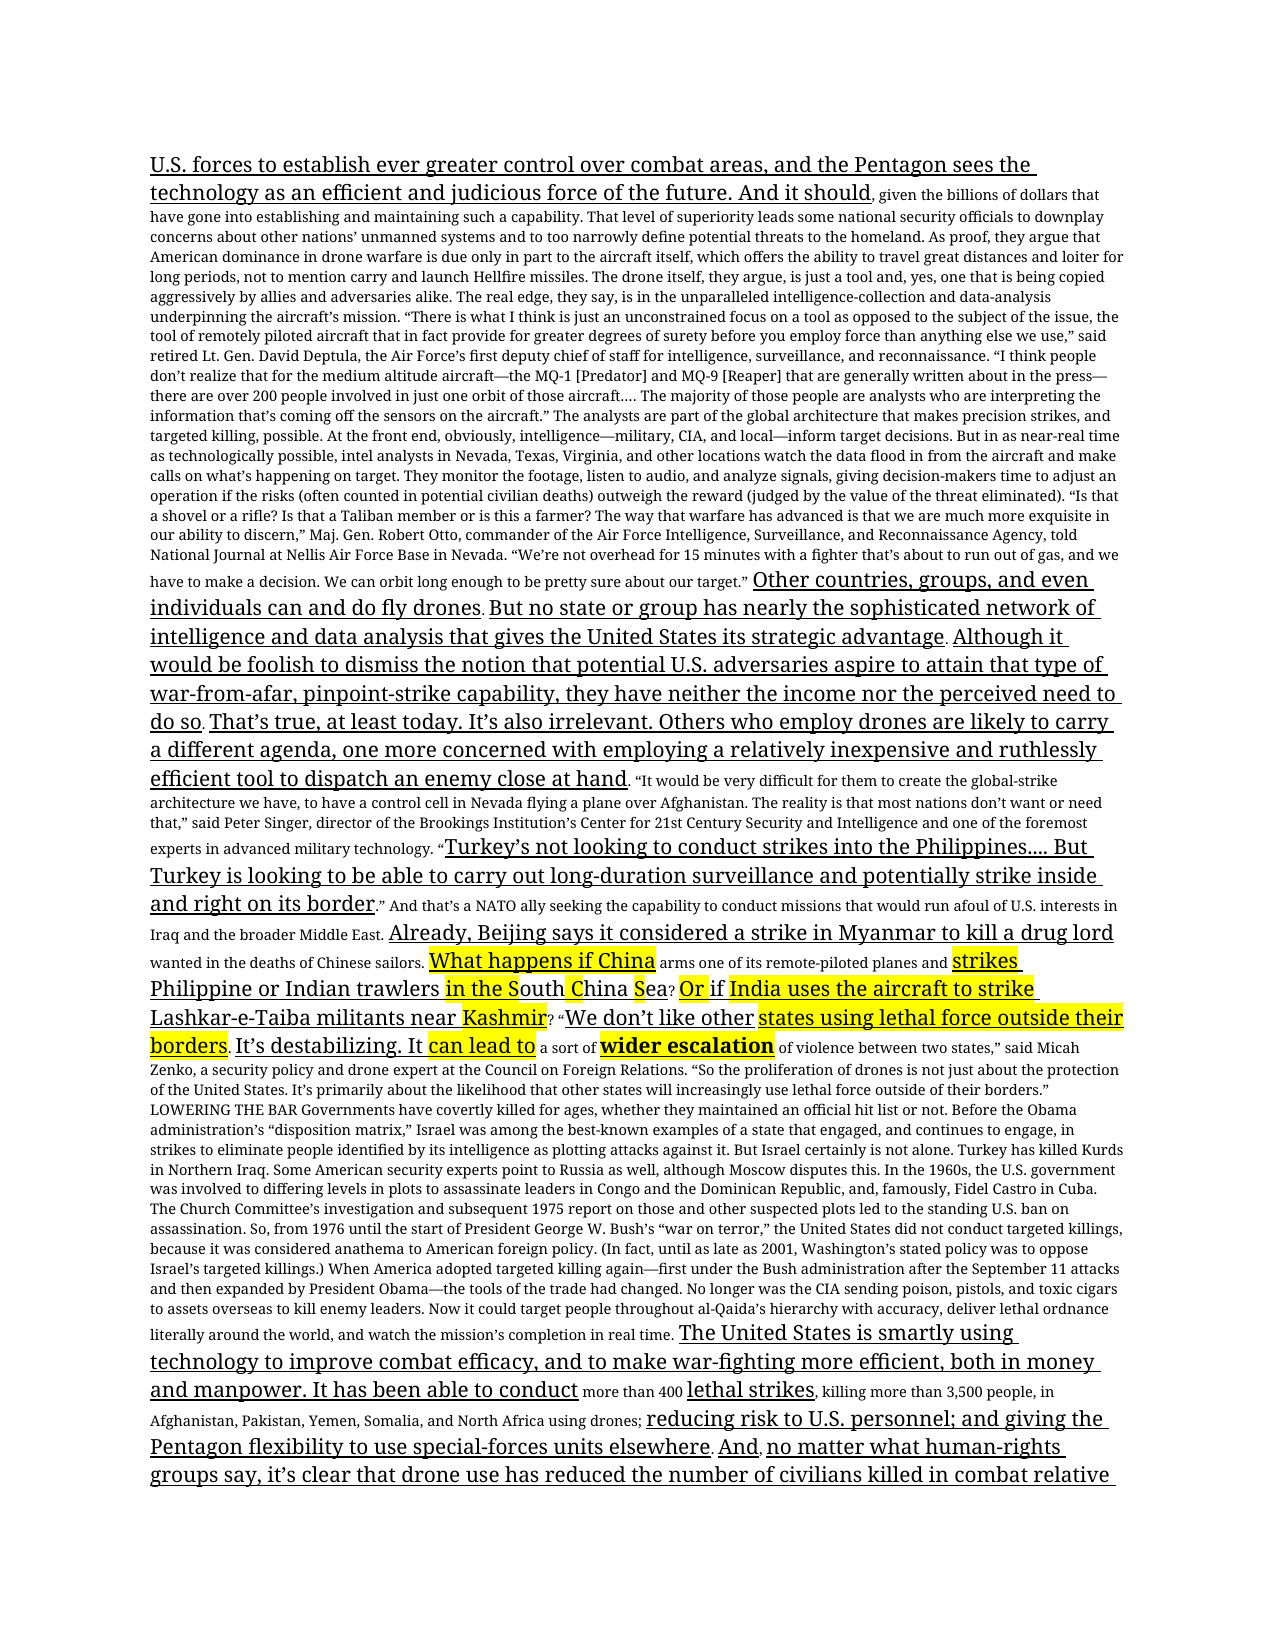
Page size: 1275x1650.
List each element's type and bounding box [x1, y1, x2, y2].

text [150, 150, 1125, 1489]
